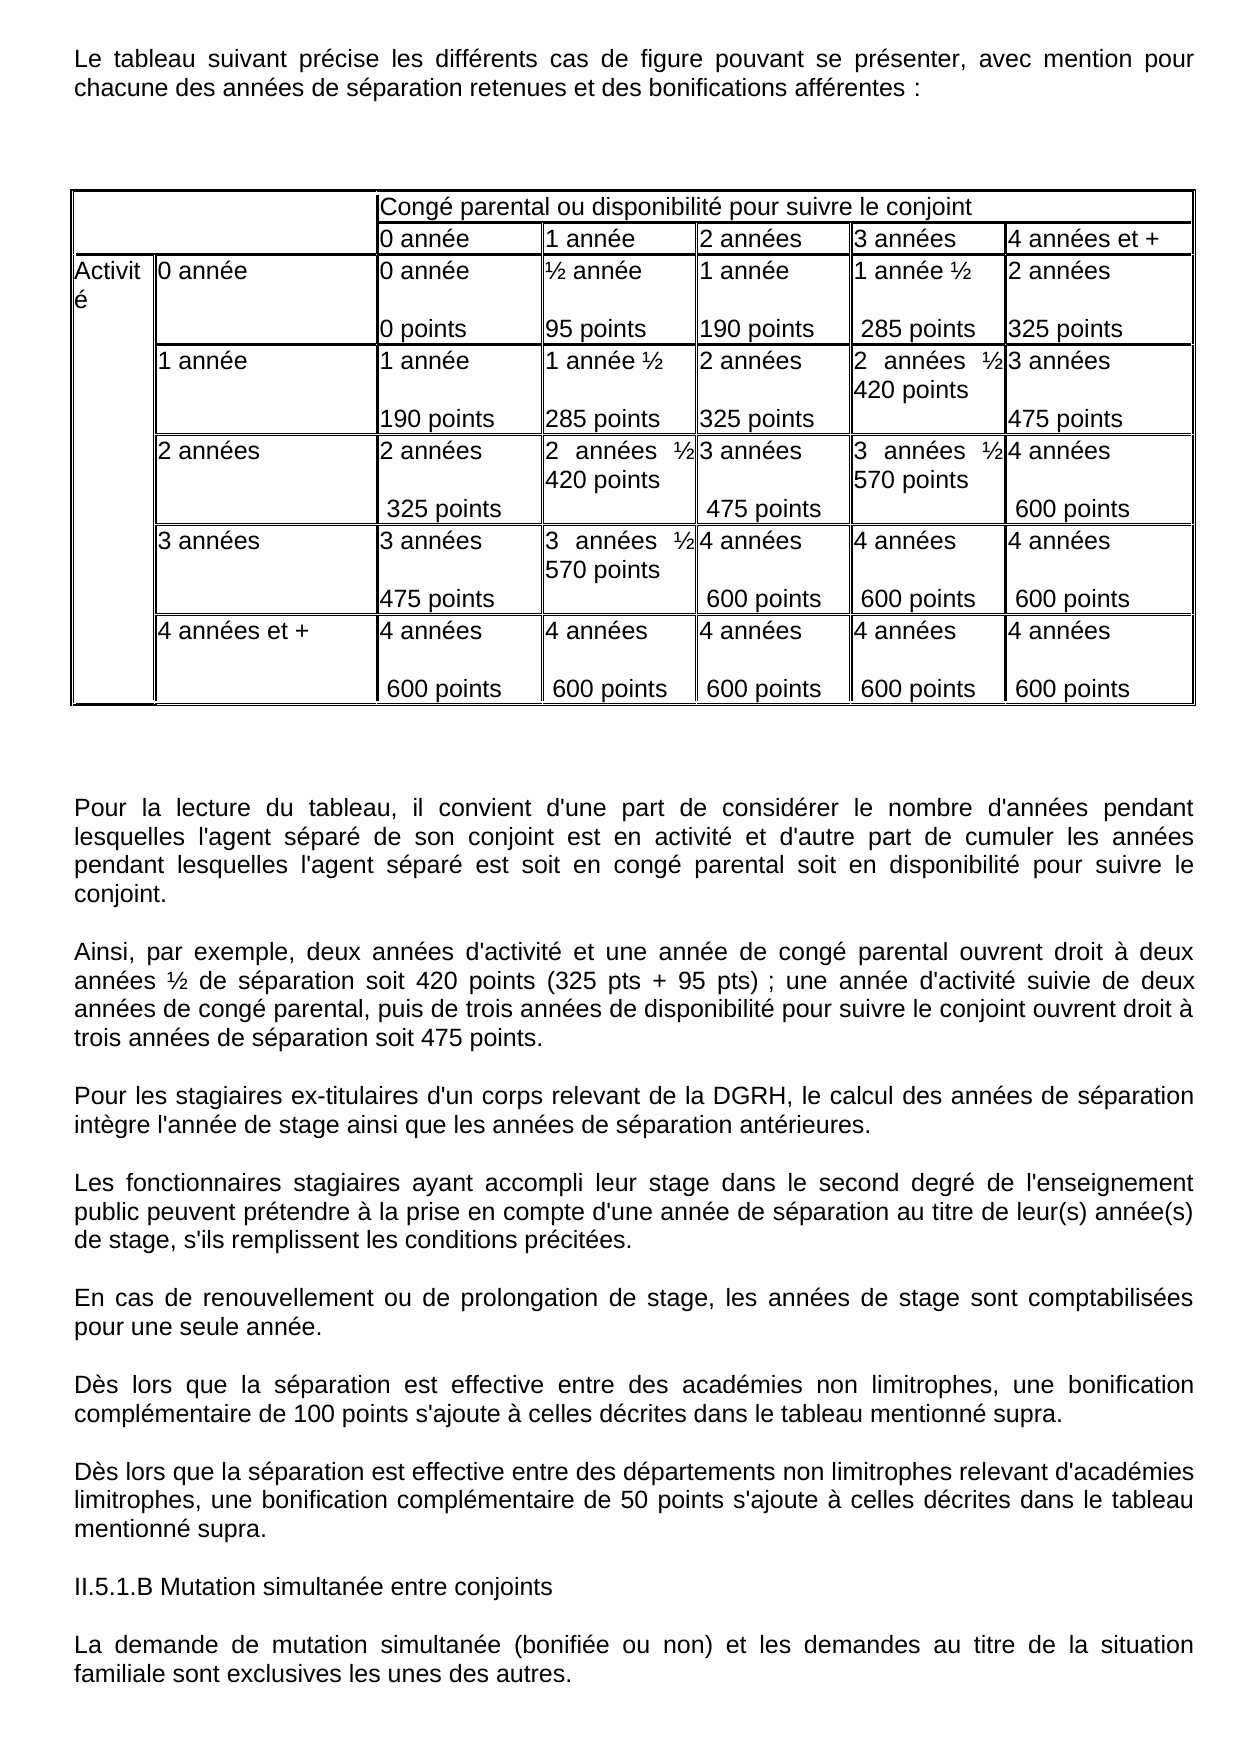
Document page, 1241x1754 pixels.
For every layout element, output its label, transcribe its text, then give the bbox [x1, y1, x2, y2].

table_header [74, 191, 377, 253]
table_cell 2 années 325 points [1007, 253, 1194, 343]
table_cell 1 année 190 points [379, 346, 541, 433]
table_cell 3 années [853, 224, 1004, 253]
table_cell 2 années 325 points [379, 436, 541, 523]
text Le tableau suivant précise les différents cas de figure pouvant se présenter, avec mention pour chacune des années de séparation retenues et des bonifications afférentes : [74, 44, 1196, 102]
table_cell 4 années 600 points [697, 613, 851, 702]
table_cell 4 années et + [155, 616, 377, 702]
text Dès lors que la séparation est effective entre des départements non limitrophes relevant d'académies limitrophes, une bonification complémentaire de 50 points s'ajoute à celles décrites dans le tableau mentionné supra. [74, 1456, 1196, 1543]
table_cell 4 années 600 points [1005, 433, 1194, 523]
table_cell 4 années 600 points [377, 616, 543, 702]
table_cell 4 années 600 points [853, 526, 1004, 612]
table_cell Activité [72, 253, 155, 702]
text Dès lors que la séparation est effective entre des académies non limitrophes, une bonification complémentaire de 100 points s'ajoute à celles décrites dans le tableau mentionné supra. [74, 1370, 1196, 1427]
text La demande de mutation simultanée (bonifiée ou non) et les demandes au titre de la situation familiale sont exclusives les unes des autres. [74, 1630, 1196, 1687]
table_header Congé parental ou disponibilité pour suivre le conjoint [377, 192, 1192, 221]
table_cell 1 année 190 points [698, 256, 849, 343]
table_cell 2 années 325 points [698, 346, 849, 433]
table_cell 3 années 475 points [1007, 343, 1194, 433]
table_cell 4 années 600 points [543, 616, 697, 702]
table_cell 3 années ½ 570 points [544, 526, 695, 612]
table_cell 2 années [698, 224, 849, 253]
text Pour les stagiaires ex-titulaires d'un corps relevant de la DGRH, le calcul des années de séparation intègre l'année de stage ainsi que les années de séparation antérieures. [74, 1081, 1196, 1138]
table_cell 3 années 475 points [379, 526, 541, 612]
table_cell 2 années ½ 420 points [544, 436, 695, 523]
table_cell 4 années et + [1007, 221, 1192, 253]
table_cell 1 année ½ 285 points [853, 256, 1004, 343]
table_cell 0 année [157, 256, 376, 343]
table_cell 1 année [544, 224, 695, 253]
text En cas de renouvellement ou de prolongation de stage, les années de stage sont comptabilisées pour une seule année. [74, 1283, 1196, 1341]
text Pour la lecture du tableau, il convient d'une part de considérer le nombre d'années pendant lesquelles l'agent séparé de son conjoint est en activité et d'autre part de cumuler les années pendant lesquelles l'agent séparé est soit en congé parental soit en disponibilité pour suivre le conjoint. [74, 793, 1196, 908]
text Les fonctionnaires stagiaires ayant accompli leur stage dans le second degré de l'enseignement public peuvent prétendre à la prise en compte d'une année de séparation au titre de leur(s) année(s) de stage, s'ils remplissent les conditions précitées. [74, 1168, 1196, 1254]
table_cell 1 année [157, 346, 376, 433]
table_cell 4 années 600 points [1005, 613, 1193, 702]
table_cell 2 années ½ 420 points [853, 346, 1004, 433]
table_cell 0 année [379, 224, 541, 253]
table_cell 3 années 475 points [698, 436, 849, 523]
text Ainsi, par exemple, deux années d'activité et une année de congé parental ouvrent droit à deux années ½ de séparation soit 420 points (325 pts + 95 pts) ; une année d'activité suivie de deux années de congé parental, puis de trois années de disponibilité pour suivre le conjoint ouvrent droit à trois années de séparation soit 475 points. [74, 937, 1196, 1052]
table_cell ½ année 95 points [544, 256, 695, 343]
table_cell 2 années [157, 436, 376, 523]
table_cell 4 années 600 points [1005, 523, 1194, 612]
table_cell 3 années ½ 570 points [853, 436, 1004, 523]
table_cell 4 années 600 points [698, 526, 849, 612]
table_cell 1 année ½ 285 points [544, 346, 695, 433]
text II.5.1.B Mutation simultanée entre conjoints [74, 1572, 1196, 1601]
table_cell 4 années 600 points [851, 616, 1005, 702]
table_cell 3 années [157, 526, 376, 612]
table_cell 0 année 0 points [379, 256, 541, 343]
